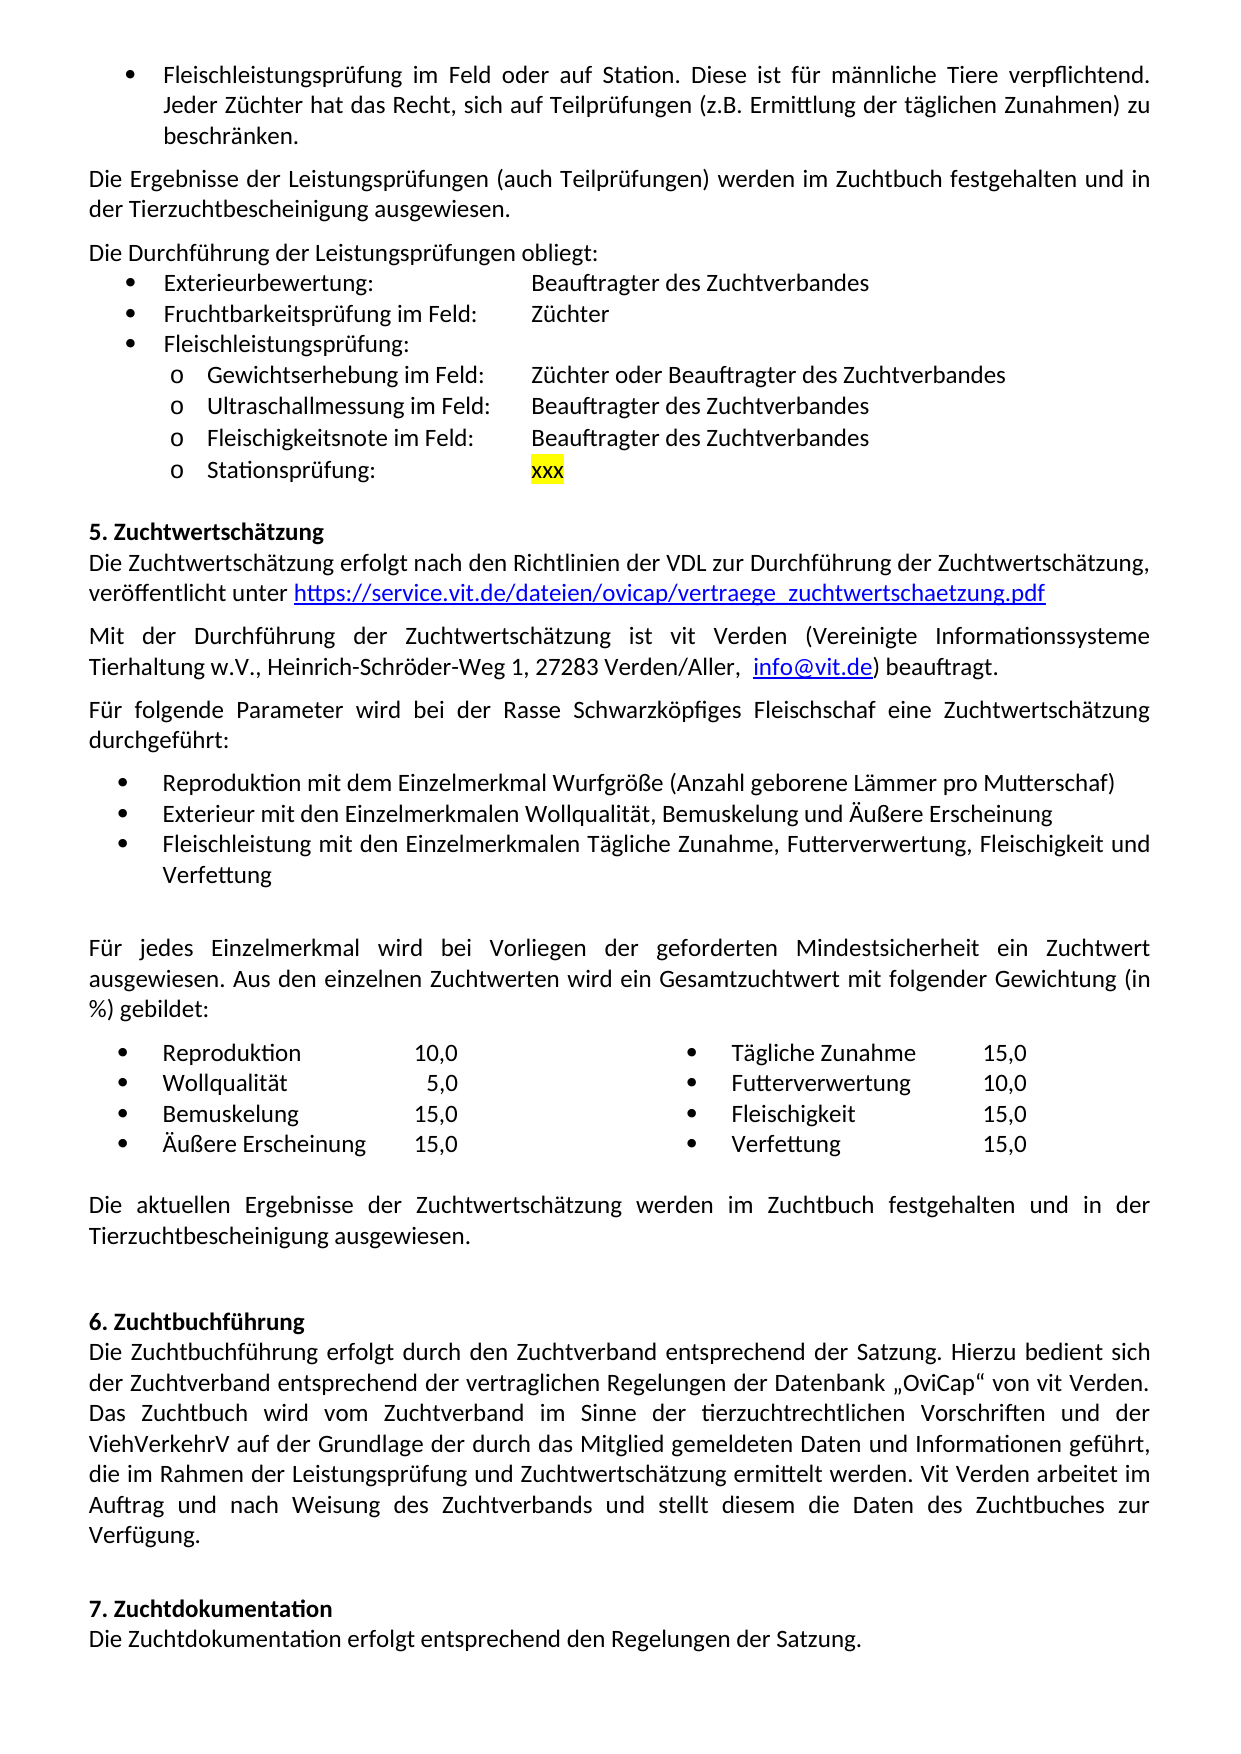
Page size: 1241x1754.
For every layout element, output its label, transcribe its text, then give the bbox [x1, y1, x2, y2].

list Fleischigkeit 15,0 [687, 1098, 1152, 1128]
text 7. Zuchtdokumentation [89, 1593, 1152, 1623]
text 6. Zuchtbuchführung [89, 1306, 1152, 1336]
list Äußere Erscheinung 15,0 [118, 1128, 583, 1159]
list Fleischigkeitsnote im Feld: Beauftragter des Zuchtverbandes [169, 422, 1152, 454]
list Fleischleistungsprüfung: [126, 328, 1152, 359]
list Exterieur mit den Einzelmerkmalen Wollqualität, Bemuskelung und Äußere Erscheinung [118, 798, 1152, 828]
text Die Ergebnisse der Leistungsprüfungen (auch Teilprüfungen) werden im Zuchtbuch festgehalten und in der Tierzuchtbescheinigung ausgewiesen. [89, 163, 1152, 224]
list Für jedes Einzelmerkmal wird bei Vorliegen der geforderten Mindestsicherheit ein Zuchtwert ausgewiesen. Aus den einzelnen Zuchtwerten wird ein Gesamtzuchtwert mit folgender Gewichtung (in %) gebildet: [89, 933, 1152, 1024]
list Ultraschallmessung im Feld: Beauftragter des Zuchtverbandes [169, 391, 1152, 422]
list Stationsprüfung: xxx [169, 454, 1152, 486]
list Fleischleistung mit den Einzelmerkmalen Tägliche Zunahme, Futterverwertung, Fleischigkeit und Verfettung [118, 828, 1152, 889]
list Reproduktion mit dem Einzelmerkmal Wurfgröße (Anzahl geborene Lämmer pro Mutterschaf) [118, 767, 1152, 798]
text Für folgende Parameter wird bei der Rasse Schwarzköpfiges Fleischschaf eine Zuchtwertschätzung durchgeführt: [89, 694, 1152, 755]
list Fleischleistungsprüfung im Feld oder auf Station. Diese ist für männliche Tiere verpflichtend. Jeder Züchter hat das Recht, sich auf Teilprüfungen (z.B. Ermittlung der täglichen Zunahmen) zu beschränken. [126, 59, 1152, 151]
text Mit der Durchführung der Zuchtwertschätzung ist vit Verden (Vereinigte Informationssysteme Tierhaltung w.V., Heinrich-Schröder-Weg 1, 27283 Verden/Aller, info@vit.de) beauftragt. [89, 620, 1152, 681]
list Futterverwertung 10,0 [687, 1067, 1152, 1098]
list Verfettung 15,0 [687, 1128, 1152, 1159]
list Bemuskelung 15,0 [118, 1098, 583, 1128]
list Exterieurbewertung: Beauftragter des Zuchtverbandes [126, 267, 1152, 298]
list Reproduktion 10,0 [118, 1037, 583, 1067]
text 5. Zuchtwertschätzung [89, 516, 1152, 547]
list Gewichtserhebung im Feld: Züchter oder Beauftragter des Zuchtverbandes [169, 359, 1152, 391]
list Tägliche Zunahme 15,0 [687, 1037, 1152, 1067]
list Fruchtbarkeitsprüfung im Feld: Züchter [126, 298, 1152, 328]
text Die Durchführung der Leistungsprüfungen obliegt: [89, 237, 1152, 267]
list Wollqualität 5,0 [118, 1067, 583, 1098]
text Die aktuellen Ergebnisse der Zuchtwertschätzung werden im Zuchtbuch festgehalten und in der Tierzuchtbescheinigung ausgewiesen. [89, 1189, 1152, 1250]
text Die Zuchtbuchführung erfolgt durch den Zuchtverband entsprechend der Satzung. Hierzu bedient sich der Zuchtverband entsprechend der vertraglichen Regelungen der Datenbank „OviCap“ von vit Verden. Das Zuchtbuch wird vom Zuchtverband im Sinne der tierzuchtrechtlichen Vorschriften und der ViehVerkehrV auf der Grundlage der durch das Mitglied gemeldeten Daten und Informationen geführt, die im Rahmen der Leistungsprüfung und Zuchtwertschätzung ermittelt werden. Vit Verden arbeitet im Auftrag und nach Weisung des Zuchtverbands und stellt diesem die Daten des Zuchtbuches zur Verfügung. [89, 1336, 1152, 1550]
text Die Zuchtwertschätzung erfolgt nach den Richtlinien der VDL zur Durchführung der Zuchtwertschätzung, veröffentlicht unter https://service.vit.de/dateien/ovicap/vertraege_zuchtwertschaetzung.pdf [89, 547, 1152, 608]
text Die Zuchtdokumentation erfolgt entsprechend den Regelungen der Satzung. [89, 1623, 1152, 1654]
